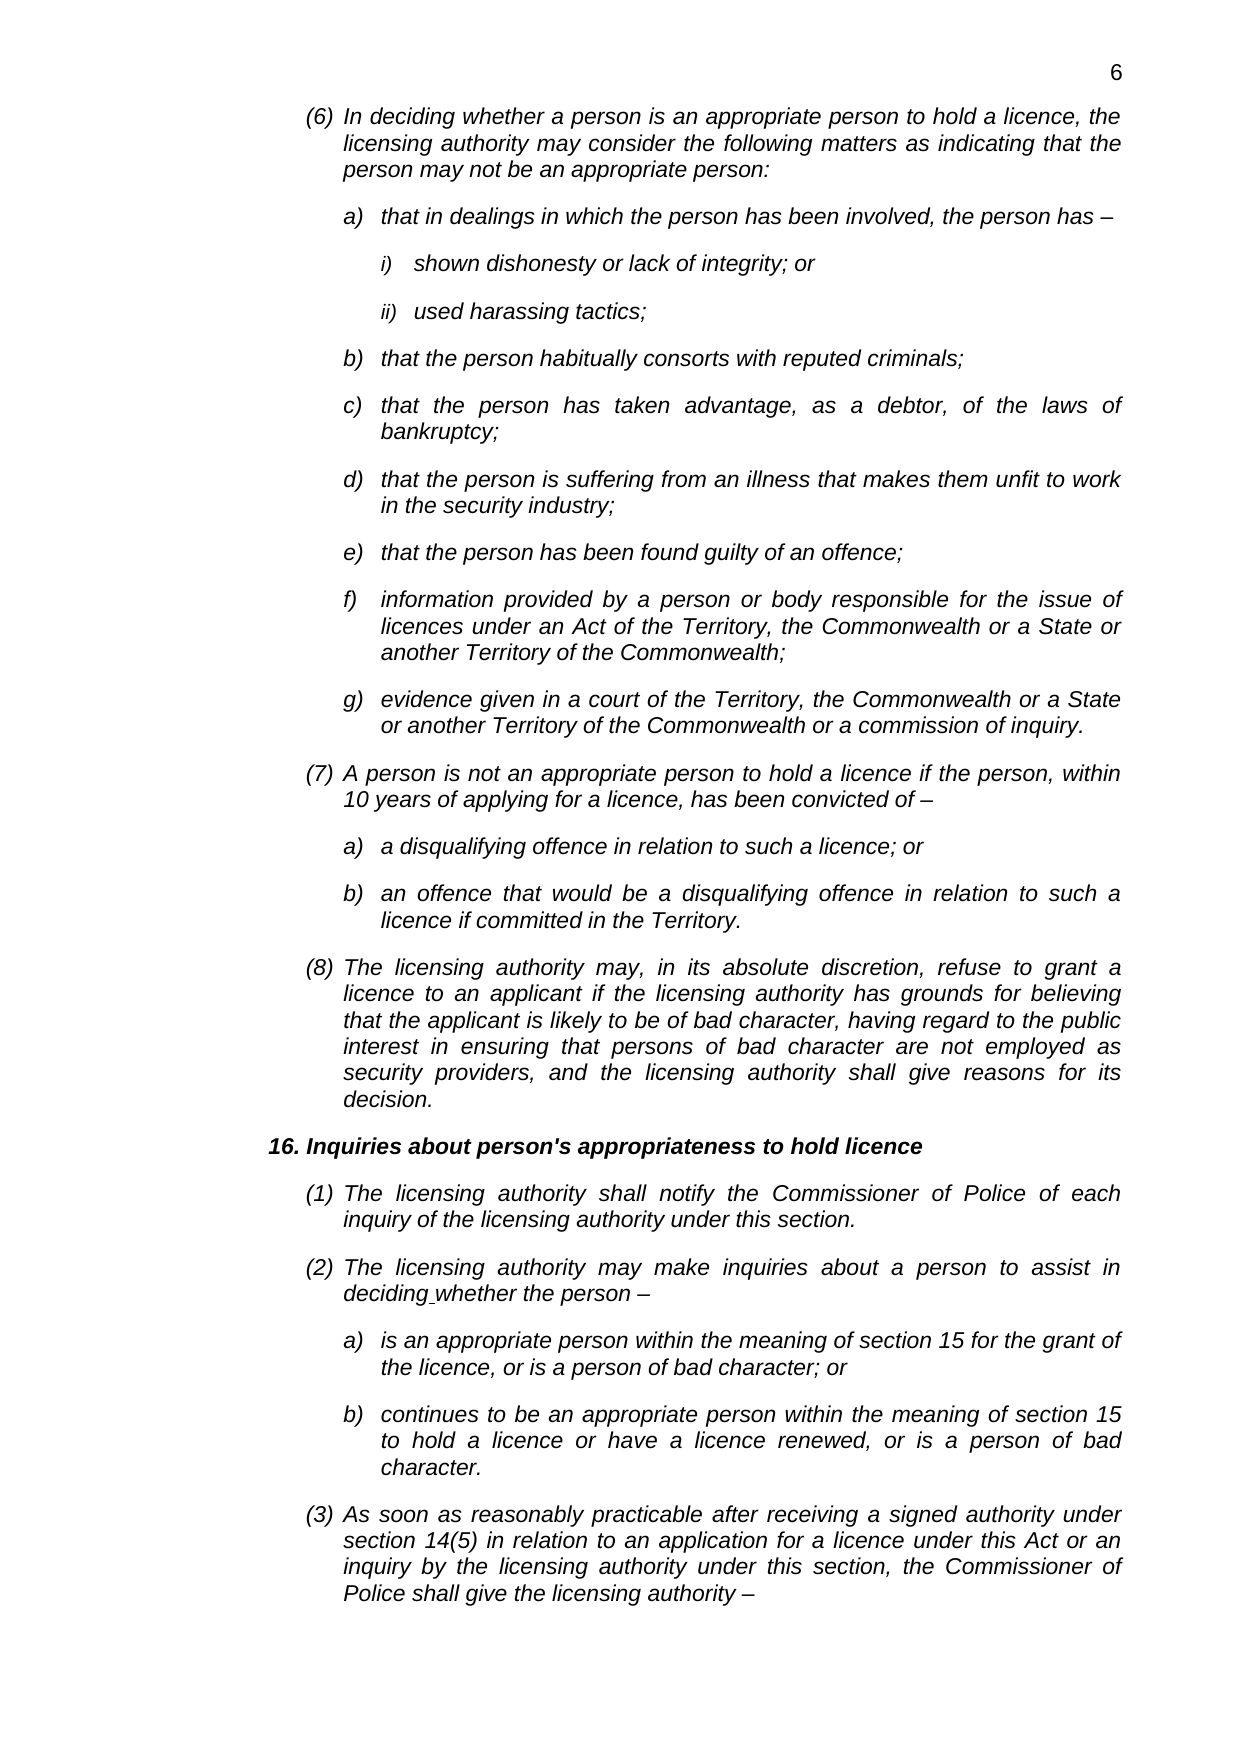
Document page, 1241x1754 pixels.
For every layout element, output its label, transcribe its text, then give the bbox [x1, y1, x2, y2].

list that the person has been found guilty of an offence; [343, 539, 1122, 565]
list is an appropriate person within the meaning of section 15 for the grant of the licence, or is a person of bad character; or [343, 1327, 1122, 1380]
list A person is not an appropriate person to hold a licence if the person, within 10 years of applying for a licence, has been convicted of – [306, 760, 1122, 812]
list evidence given in a court of the Territory, the Commonwealth or a State or another Territory of the Commonwealth or a commission of inquiry. [343, 686, 1122, 739]
list information provided by a person or body responsible for the issue of licences under an Act of the Territory, the Commonwealth or a State or another Territory of the Commonwealth; [343, 586, 1122, 665]
list The licensing authority shall notify the Commissioner of Police of each inquiry of the licensing authority under this section. [306, 1180, 1122, 1233]
list that the person habitually consorts with reputed criminals; [343, 345, 1122, 371]
list a disqualifying offence in relation to such a licence; or [343, 833, 1122, 859]
list As soon as reasonably practicable after receiving a signed authority under section 14(5) in relation to an application for a licence under this Act or an inquiry by the licensing authority under this section, the Commissioner of Police shall give the licensing authority – [306, 1501, 1122, 1606]
list used harassing tactics; [381, 298, 1122, 324]
list shown dishonesty or lack of integrity; or [381, 250, 1122, 277]
list an offence that would be a disqualifying offence in relation to such a licence if committed in the Territory. [343, 880, 1122, 933]
list that the person is suffering from an illness that makes them unfit to work in the security industry; [343, 466, 1122, 518]
list that in dealings in which the person has been involved, the person has – [343, 203, 1122, 229]
text 16. Inquiries about person's appropriateness to hold licence [268, 1133, 1122, 1159]
list The licensing authority may, in its absolute discretion, refuse to grant a licence to an applicant if the licensing authority has grounds for believing that the applicant is likely to be of bad character, having regard to the public interest in ensuring that persons of bad character are not employed as security providers, and the licensing authority shall give reasons for its decision. [306, 954, 1122, 1112]
list continues to be an appropriate person within the meaning of section 15 to hold a licence or have a licence renewed, or is a person of bad character. [343, 1401, 1122, 1480]
list In deciding whether a person is an appropriate person to hold a licence, the licensing authority may consider the following matters as indicating that the person may not be an appropriate person: [306, 103, 1122, 182]
list that the person has taken advantage, as a debtor, of the laws of bankruptcy; [343, 392, 1122, 445]
list The licensing authority may make inquiries about a person to assist in deciding whether the person – [306, 1254, 1122, 1306]
